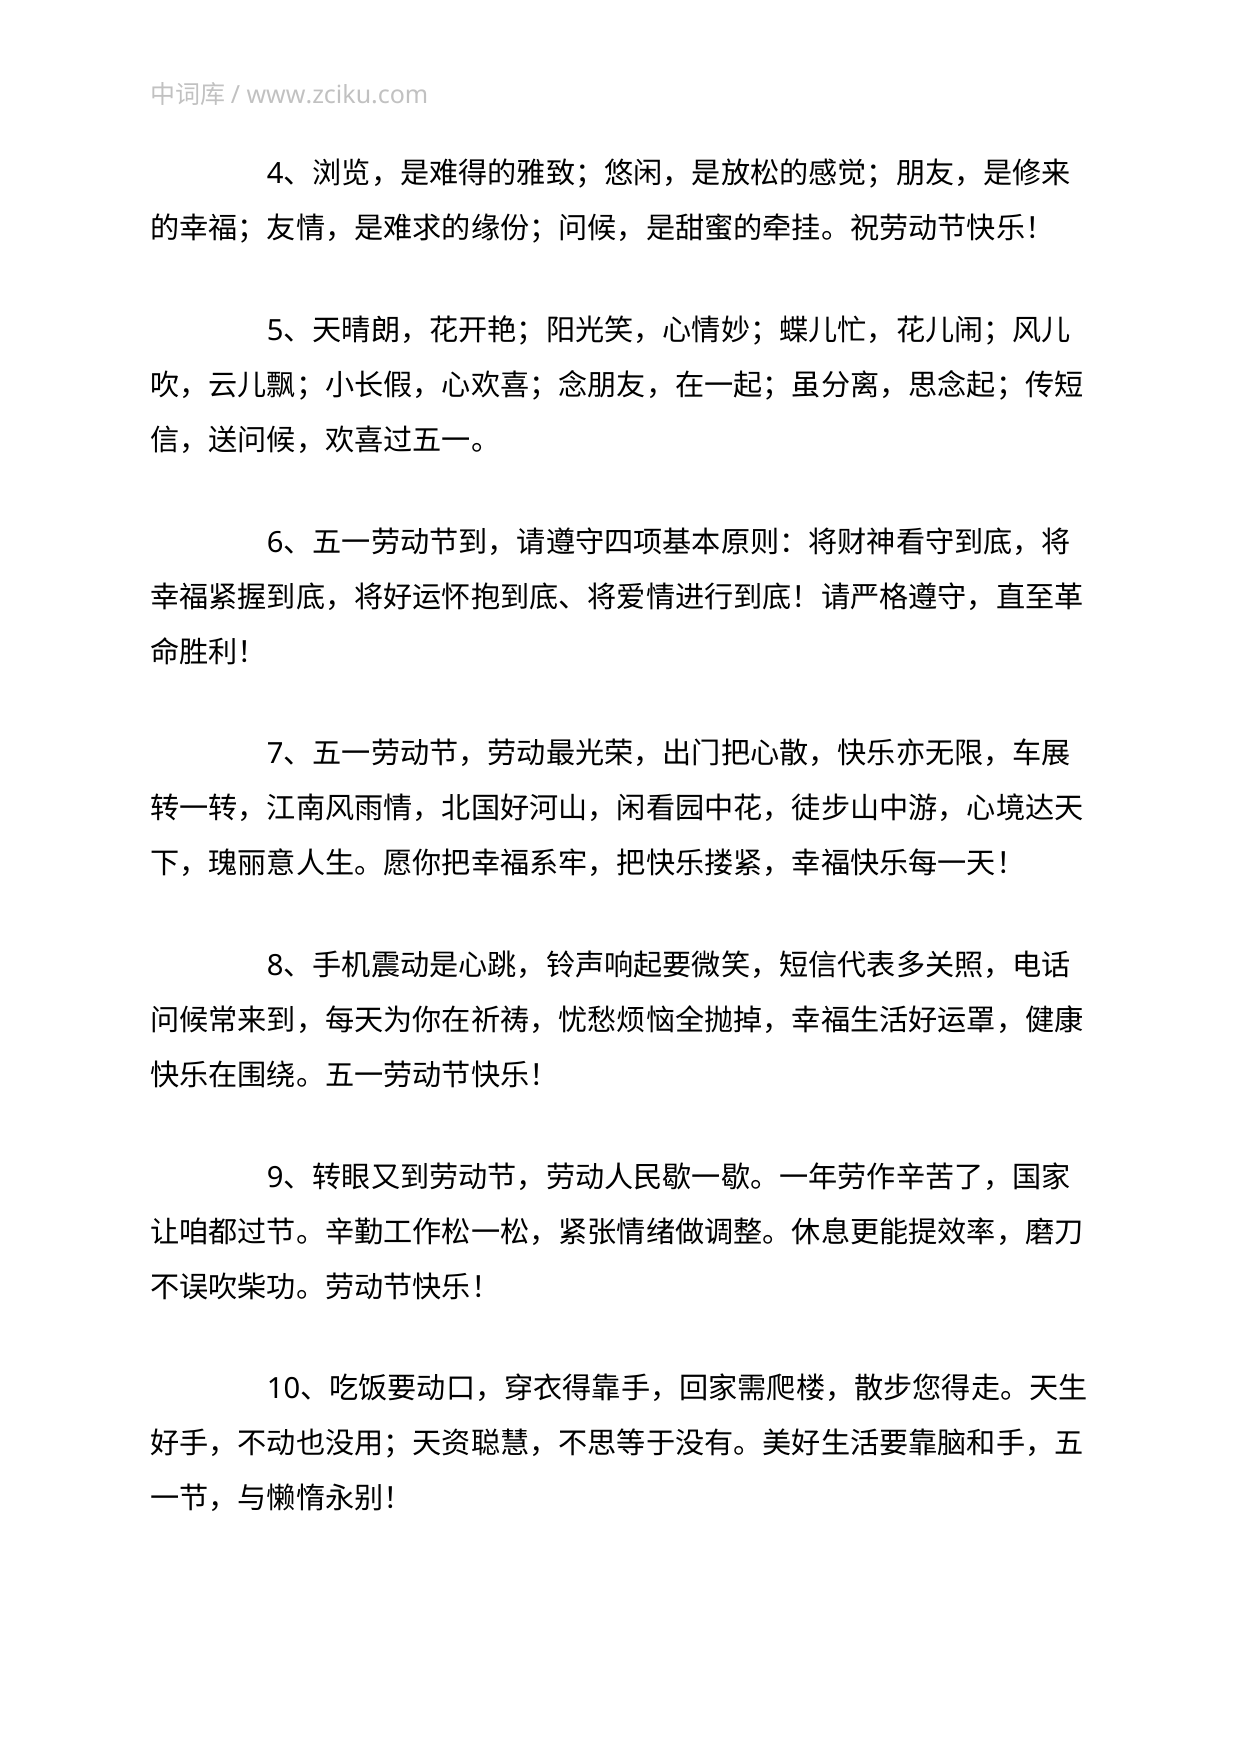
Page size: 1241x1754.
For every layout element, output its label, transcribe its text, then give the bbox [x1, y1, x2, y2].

text 4、浏览，是难得的雅致；悠闲，是放松的感觉；朋友，是修来的幸福；友情，是难求的缘份；问候，是甜蜜的牵挂。祝劳动节快乐！ [150, 150, 1090, 247]
text 7、五一劳动节，劳动最光荣，出门把心散，快乐亦无限，车展转一转，江南风雨情，北国好河山，闲看园中花，徒步山中游，心境达天下，瑰丽意人生。愿你把幸福系牢，把快乐搂紧，幸福快乐每一天！ [150, 730, 1090, 882]
text 9、转眼又到劳动节，劳动人民歇一歇。一年劳作辛苦了，国家让咱都过节。辛勤工作松一松，紧张情绪做调整。休息更能提效率，磨刀不误吹柴功。劳动节快乐！ [150, 1153, 1090, 1306]
text 8、手机震动是心跳，铃声响起要微笑，短信代表多关照，电话问候常来到，每天为你在祈祷，忧愁烦恼全抛掉，幸福生活好运罩，健康快乐在围绕。五一劳动节快乐！ [150, 942, 1090, 1094]
text 10、吃饭要动口，穿衣得靠手，回家需爬楼，散步您得走。天生好手，不动也没用；天资聪慧，不思等于没有。美好生活要靠脑和手，五一节，与懒惰永别！ [150, 1365, 1090, 1517]
text 5、天晴朗，花开艳；阳光笑，心情妙；蝶儿忙，花儿闹；风儿吹，云儿飘；小长假，心欢喜；念朋友，在一起；虽分离，思念起；传短信，送问候，欢喜过五一。 [150, 307, 1090, 459]
text 6、五一劳动节到，请遵守四项基本原则：将财神看守到底，将幸福紧握到底，将好运怀抱到底、将爱情进行到底！请严格遵守，直至革命胜利！ [150, 518, 1090, 671]
